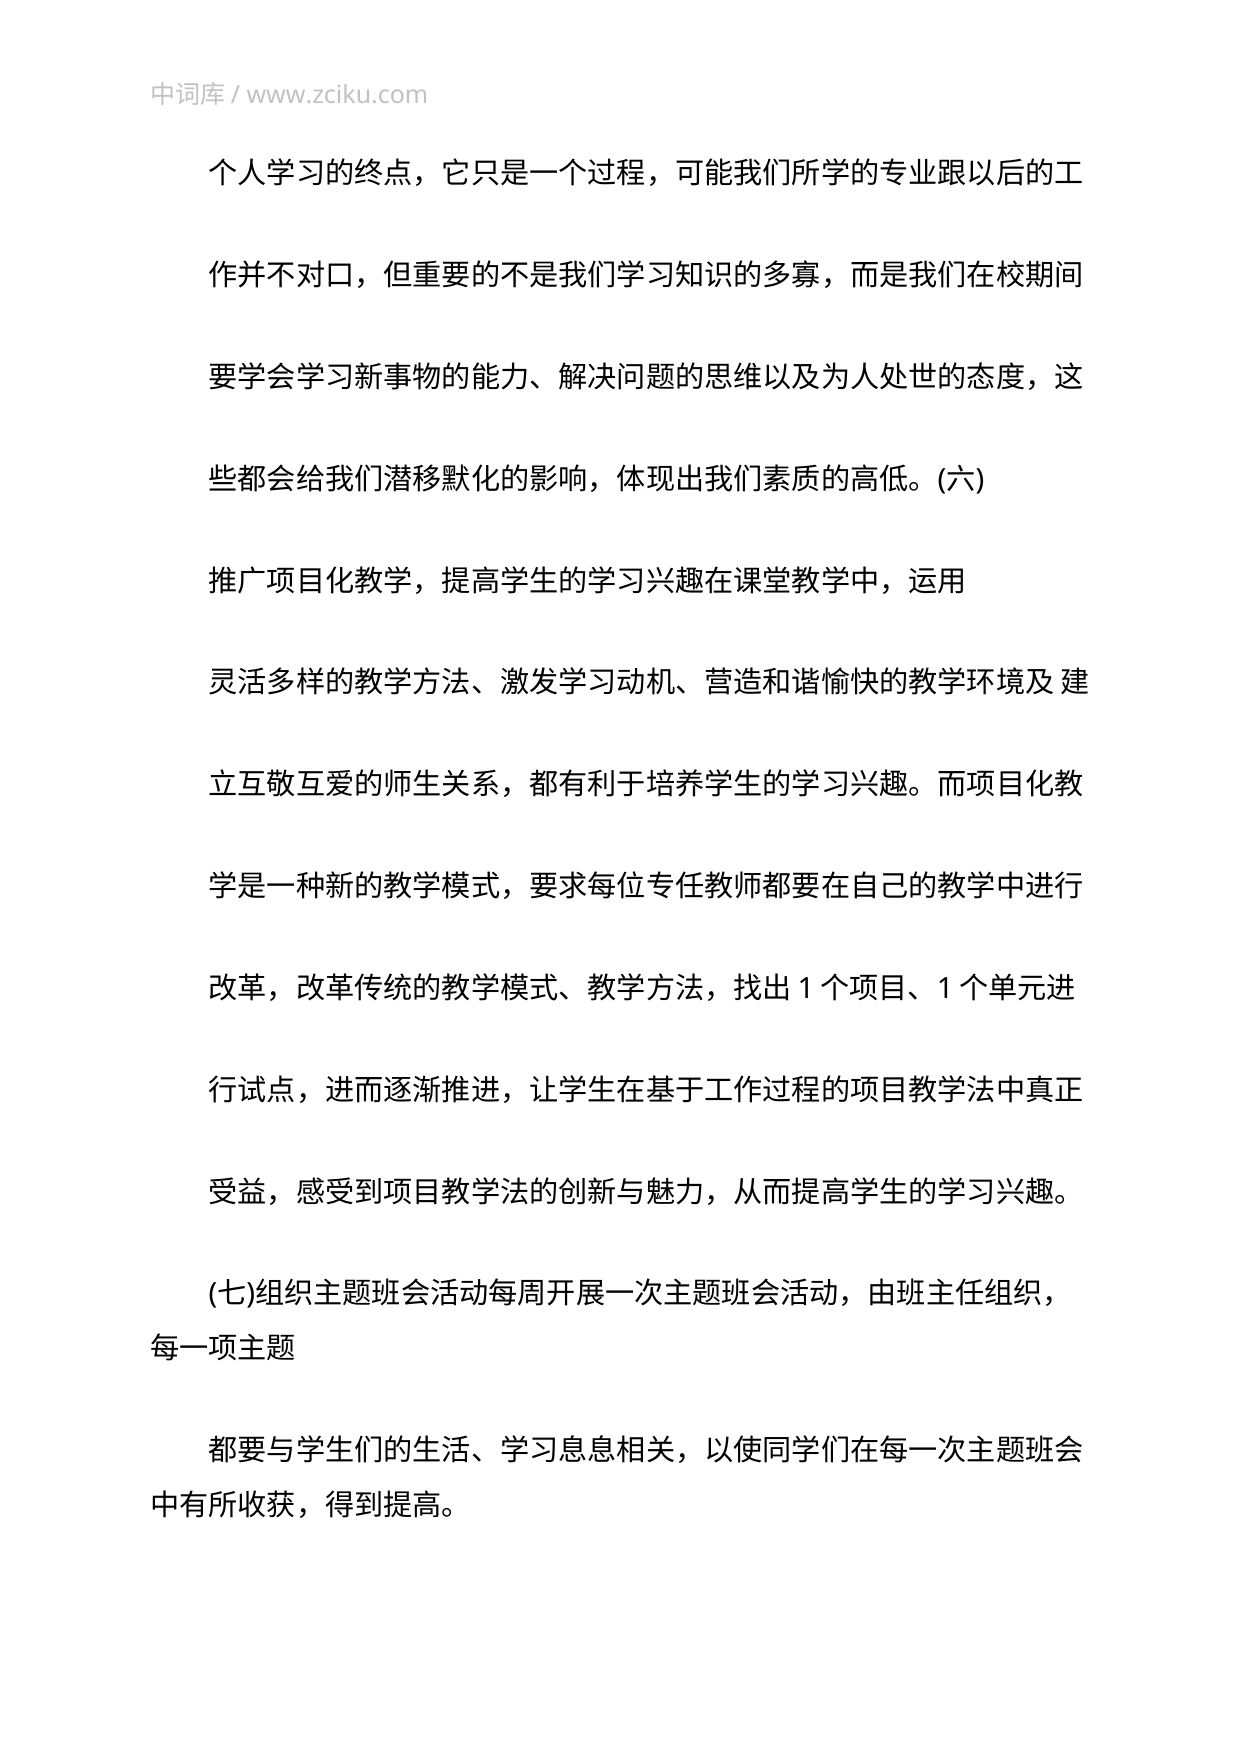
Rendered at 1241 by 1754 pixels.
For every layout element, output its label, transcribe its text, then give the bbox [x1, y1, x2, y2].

text 些都会给我们潜移默化的影响，体现出我们素质的高低。(六) [150, 455, 1090, 498]
text 改革，改革传统的教学模式、教学方法，找出1个项目、1个单元进 [150, 964, 1090, 1007]
text 个人学习的终点，它只是一个过程，可能我们所学的专业跟以后的工 [150, 150, 1090, 192]
text 推广项目化教学，提高学生的学习兴趣在课堂教学中，运用 [150, 557, 1090, 599]
text (七)组织主题班会活动每周开展一次主题班会活动，由班主任组织，每一项主题 [150, 1270, 1090, 1367]
text 学是一种新的教学模式，要求每位专任教师都要在自己的教学中进行 [150, 863, 1090, 905]
text 立互敬互爱的师生关系，都有利于培养学生的学习兴趣。而项目化教 [150, 761, 1090, 803]
text 都要与学生们的生活、学习息息相关，以使同学们在每一次主题班会中有所收获，得到提高。 [150, 1427, 1090, 1524]
text 要学会学习新事物的能力、解决问题的思维以及为人处世的态度，这 [150, 353, 1090, 396]
text 行试点，进而逐渐推进，让学生在基于工作过程的项目教学法中真正 [150, 1066, 1090, 1109]
text 受益，感受到项目教学法的创新与魅力，从而提高学生的学习兴趣。 [150, 1168, 1090, 1210]
text 灵活多样的教学方法、激发学习动机、营造和谐愉快的教学环境及 建 [150, 659, 1090, 701]
text 作并不对口，但重要的不是我们学习知识的多寡，而是我们在校期间 [150, 252, 1090, 294]
